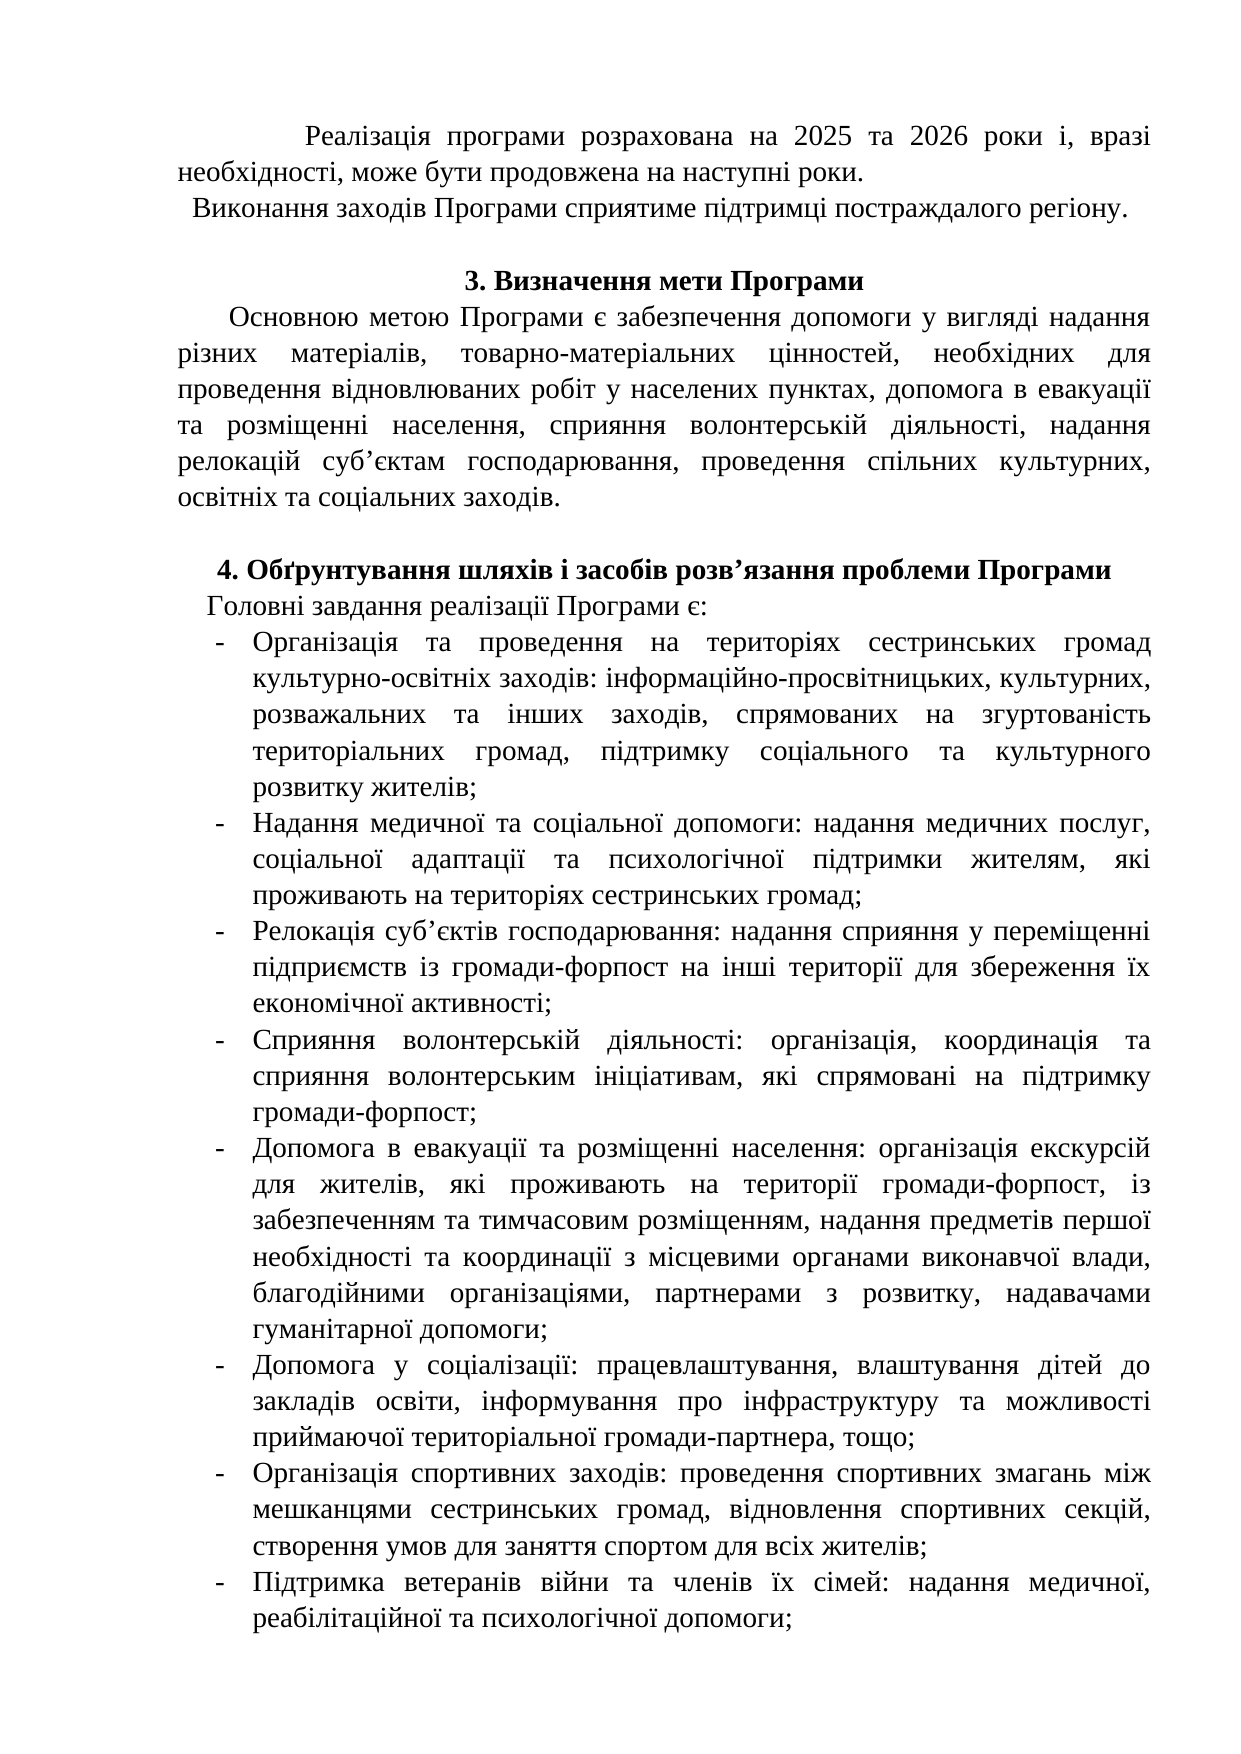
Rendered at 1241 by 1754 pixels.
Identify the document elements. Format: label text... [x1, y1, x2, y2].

list Релокація суб’єктів господарювання: надання сприяння у переміщенні підприємств із громади-форпост на інші території для збереження їх економічної активності; [215, 913, 1152, 1019]
text Головні завдання реалізації Програми є: [177, 588, 1152, 622]
list Надання медичної та соціальної допомоги: надання медичних послуг, соціальної адаптації та психологічної підтримки жителям, які проживають на територіях сестринських громад; [215, 805, 1152, 911]
text 3. Визначення мети Програми [177, 263, 1152, 296]
list Допомога у соціалізації: працевлаштування, влаштування дітей до закладів освіти, інформування про інфраструктуру та можливості приймаючої територіальної громади-партнера, тощо; [215, 1347, 1152, 1453]
list Організація та проведення на територіях сестринських громад культурно-освітніх заходів: інформаційно-просвітницьких, культурних, розважальних та інших заходів, спрямованих на згуртованість територіальних громад, підтримку соціального та культурного розвитку жителів; [215, 624, 1152, 802]
list Сприяння волонтерській діяльності: організація, координація та сприяння волонтерським ініціативам, які спрямовані на підтримку громади-форпост; [215, 1022, 1152, 1128]
list Допомога в евакуації та розміщенні населення: організація екскурсій для жителів, які проживають на території громади-форпост, із забезпеченням та тимчасовим розміщенням, надання предметів першої необхідності та координації з місцевими органами виконавчої влади, благодійними організаціями, партнерами з розвитку, надавачами гуманітарної допомоги; [215, 1130, 1152, 1344]
list Організація спортивних заходів: проведення спортивних змагань між мешканцями сестринських громад, відновлення спортивних секцій, створення умов для заняття спортом для всіх жителів; [215, 1456, 1152, 1561]
text 4. Обґрунтування шляхів і засобів розв’язання проблеми Програми [177, 552, 1152, 585]
text Виконання заходів Програми сприятиме підтримці постраждалого регіону. [177, 190, 1152, 224]
list Підтримка ветеранів війни та членів їх сімей: надання медичної, реабілітаційної та психологічної допомоги; [215, 1564, 1152, 1634]
text Реалізація програми розрахована на 2025 та 2026 роки і, вразі необхідності, може бути продовжена на наступні роки. [177, 118, 1152, 188]
text Основною метою Програми є забезпечення допомоги у вигляді надання різних матеріалів, товарно-матеріальних цінностей, необхідних для проведення відновлюваних робіт у населених пунктах, допомога в евакуації та розміщенні населення, сприяння волонтерській діяльності, надання релокацій суб’єктам господарювання, проведення спільних культурних, освітніх та соціальних заходів. [177, 299, 1152, 513]
